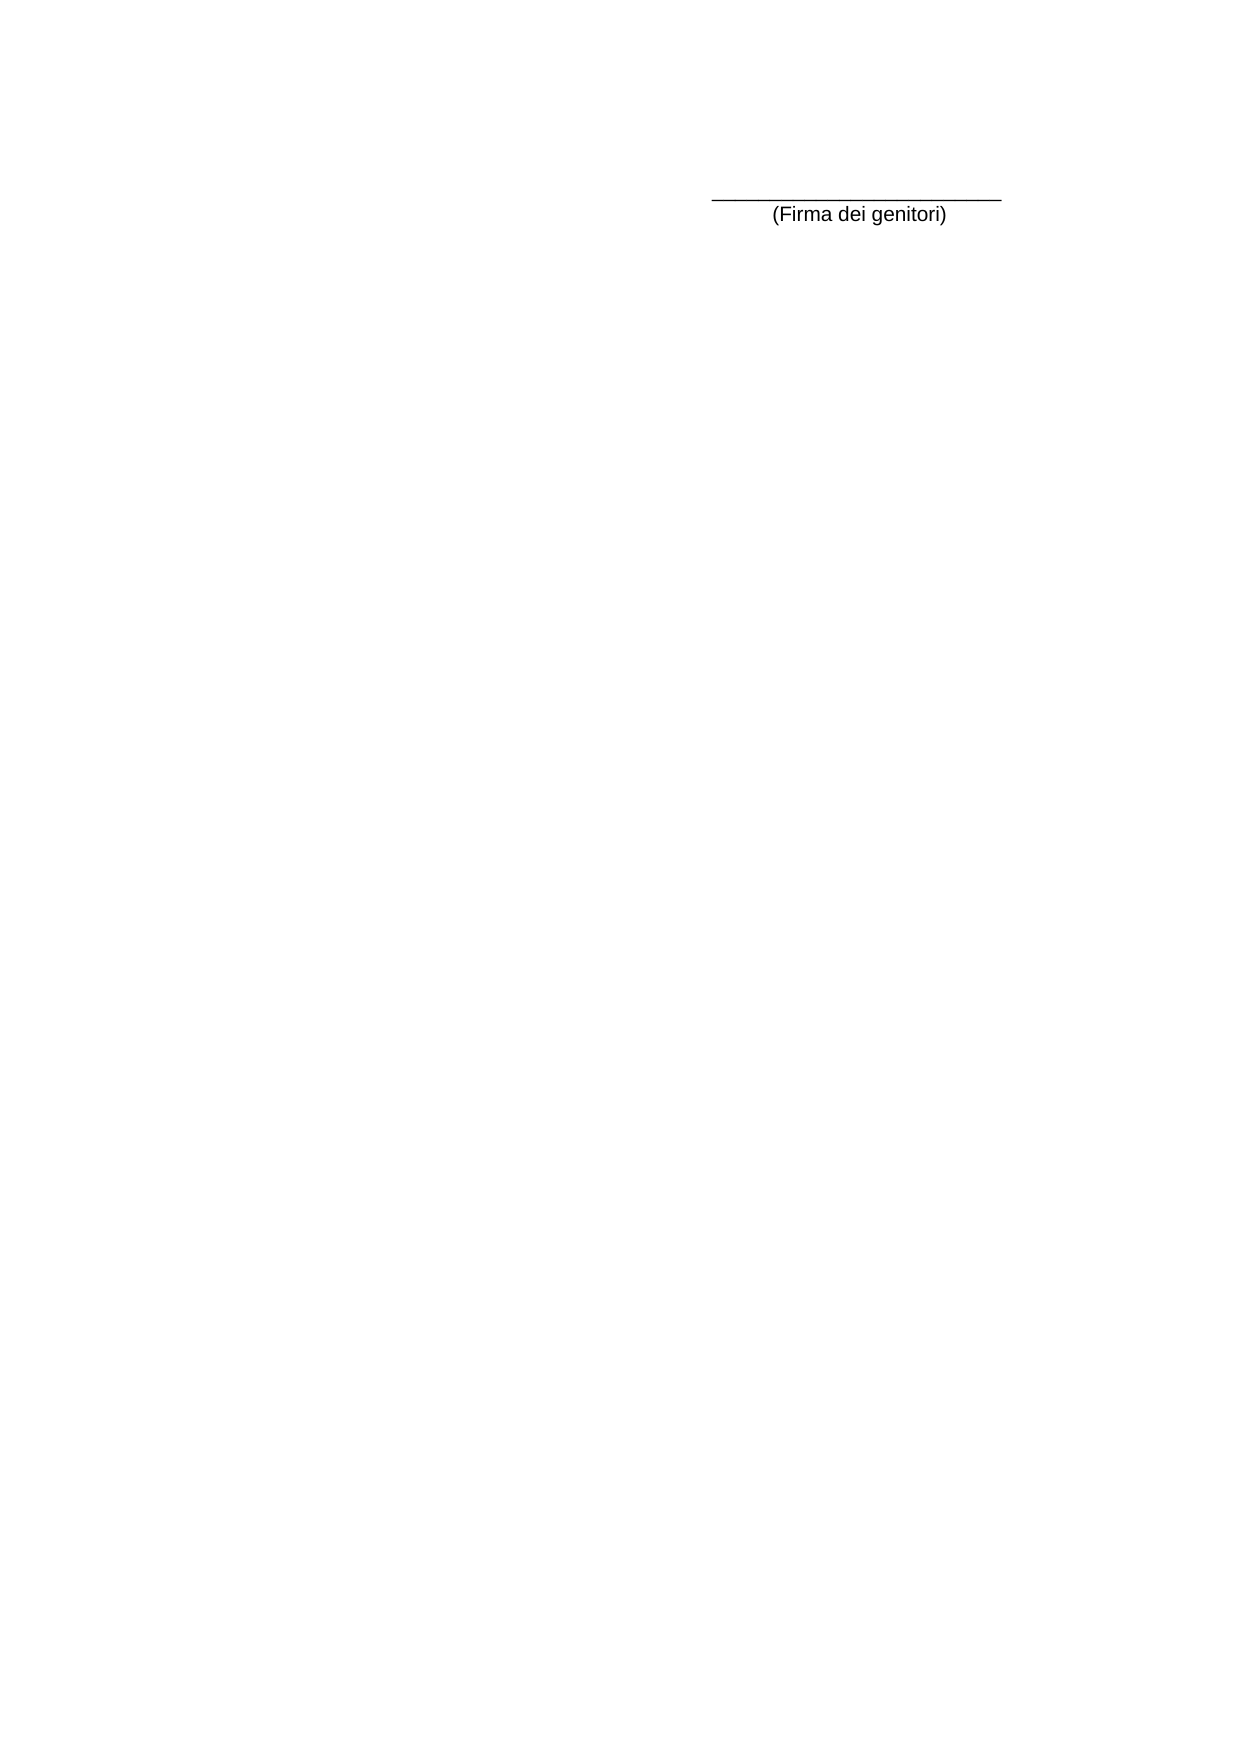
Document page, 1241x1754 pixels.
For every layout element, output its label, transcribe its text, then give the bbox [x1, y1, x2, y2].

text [118, 177, 1181, 201]
text (Firma dei genitori) [118, 201, 1181, 225]
